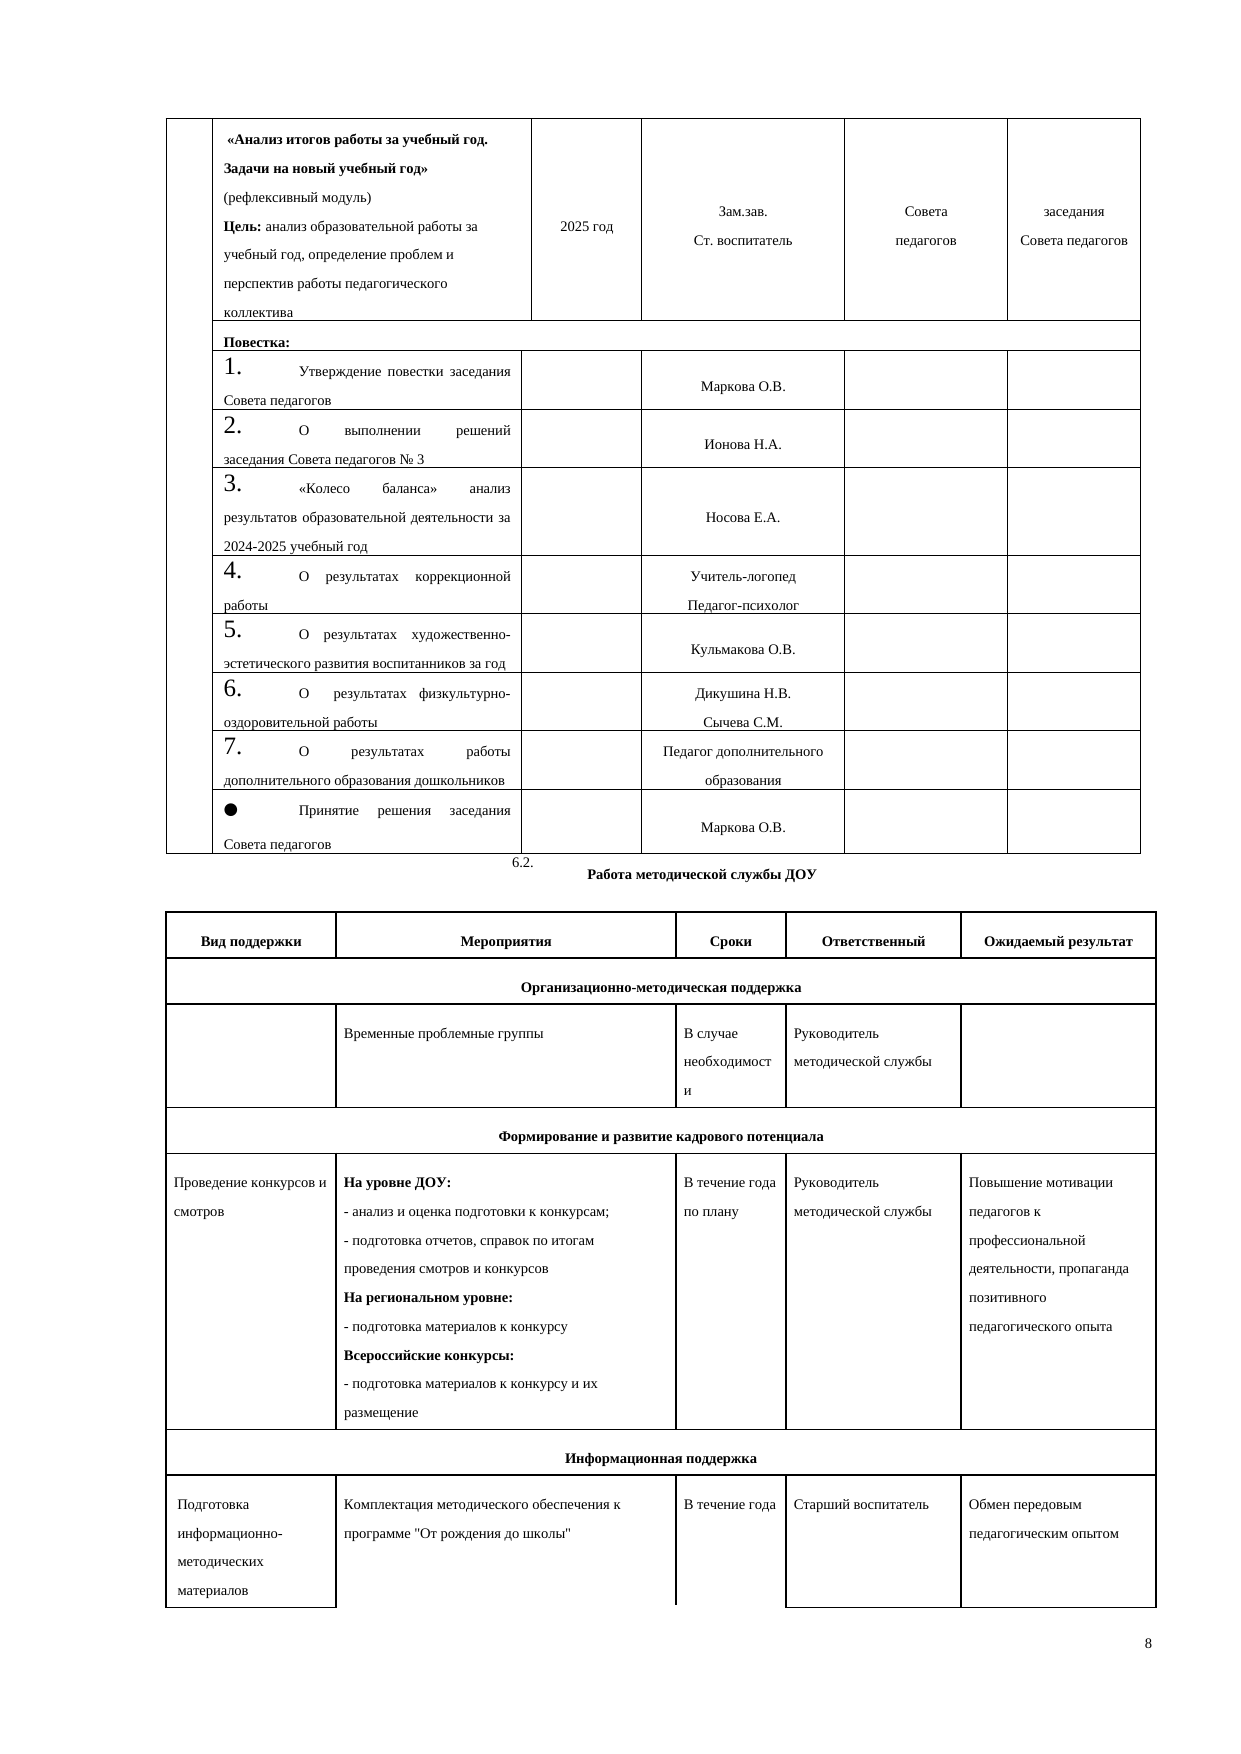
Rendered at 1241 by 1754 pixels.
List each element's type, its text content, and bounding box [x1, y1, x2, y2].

table_cell О результатах работы дополнительного образования дошкольников [213, 731, 521, 789]
table_cell [845, 673, 1007, 730]
table_cell Ионова Н.А. [642, 410, 844, 467]
table_header Ожидаемый результат [962, 913, 1155, 957]
table_cell Временные проблемные группы [337, 1005, 675, 1107]
list Работа методической службы ДОУ [177, 854, 1152, 882]
table_cell Носова Е.А. [642, 468, 844, 554]
table_cell [1008, 731, 1140, 789]
table_cell [522, 556, 641, 613]
table_cell В течение года [676, 1476, 785, 1607]
table_cell Кульмакова О.В. [642, 614, 844, 672]
table_cell О результатах физкультурно-оздоровительной работы [213, 673, 521, 730]
table_cell [1008, 351, 1140, 409]
table_cell «Колесо баланса» анализ результатов образовательной деятельности за 2024-2025 учебный год [213, 468, 521, 554]
table_header Мероприятия [337, 913, 675, 957]
table_cell Принятие решения заседания Совета педагогов [213, 790, 521, 853]
table_cell [167, 1005, 335, 1107]
table_cell [1008, 614, 1140, 672]
table_cell Старший воспитатель [787, 1476, 960, 1607]
table_cell О результатах художественно-эстетического развития воспитанников за год [213, 614, 521, 672]
table_cell В течение года по плану [677, 1154, 785, 1428]
table_cell [845, 614, 1007, 672]
table_cell Проведение конкурсов и смотров [167, 1154, 335, 1428]
table_cell Повышение мотивации педагогов к профессиональной деятельности, пропаганда позитивного педагогического опыта [962, 1154, 1155, 1428]
table_cell [1008, 556, 1140, 613]
table_cell Формирование и развитие кадрового потенциала [167, 1108, 1155, 1152]
table_cell В случае необходимости [677, 1005, 785, 1107]
table_cell [845, 410, 1007, 467]
table_cell май 2025 год [532, 119, 641, 320]
table_cell Педагог дополнительного образования [642, 731, 844, 789]
table_header Сроки [677, 913, 785, 957]
table_cell Информационная поддержка [167, 1430, 1155, 1474]
table_cell [522, 468, 641, 554]
table_cell Подготовка информационно- методических материалов [167, 1476, 335, 1607]
table_cell Организационно-методическая поддержка [167, 959, 1155, 1003]
table_cell [522, 790, 641, 853]
table_cell [522, 731, 641, 789]
table_cell [1008, 790, 1140, 853]
table_cell Учитель-логопед Педагог-психолог [642, 556, 844, 613]
table_cell На уровне ДОУ: - анализ и оценка подготовки к конкурсам; - подготовка отчетов, справок по итогам проведения смотров и конкурсов На региональном уровне: - подготовка материалов к конкурсу Всероссийские конкурсы: - подготовка материалов к конкурсу и их размещение [337, 1154, 675, 1428]
table_cell [845, 351, 1007, 409]
table_cell Повестка: [213, 321, 1140, 350]
table_cell [522, 673, 641, 730]
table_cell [213, 119, 531, 320]
table_cell [962, 1005, 1155, 1107]
table_cell [1008, 410, 1140, 467]
table_cell [845, 556, 1007, 613]
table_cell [642, 119, 844, 320]
table_cell Комплектация методического обеспечения к программе "От рождения до школы" [337, 1476, 676, 1607]
table_header Ответственный [787, 913, 960, 957]
table_cell Руководитель методической службы [787, 1154, 960, 1428]
table_cell [522, 351, 641, 409]
table_cell [1008, 468, 1140, 554]
table_cell [1008, 673, 1140, 730]
table_cell О результатах коррекционной работы [213, 556, 521, 613]
table_cell [845, 731, 1007, 789]
table_cell О выполнении решений заседания Совета педагогов № 3 [213, 410, 521, 467]
table_cell Маркова О.В. [642, 351, 844, 409]
table_cell Обмен передовым педагогическим опытом [962, 1476, 1155, 1607]
table_cell [522, 614, 641, 672]
table_cell [522, 410, 641, 467]
table_header Вид поддержки [167, 913, 335, 957]
table_cell [845, 790, 1007, 853]
table_cell Утверждение повестки заседания Совета педагогов [213, 351, 521, 409]
table_cell Дикушина Н.В. Сычева С.М. [642, 673, 844, 730]
table_cell Маркова О.В. [642, 790, 844, 853]
table_cell Руководитель методической службы [787, 1005, 960, 1107]
table_cell [845, 468, 1007, 554]
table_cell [845, 119, 1007, 320]
table_cell 4 [167, 119, 212, 853]
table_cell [1008, 119, 1140, 320]
